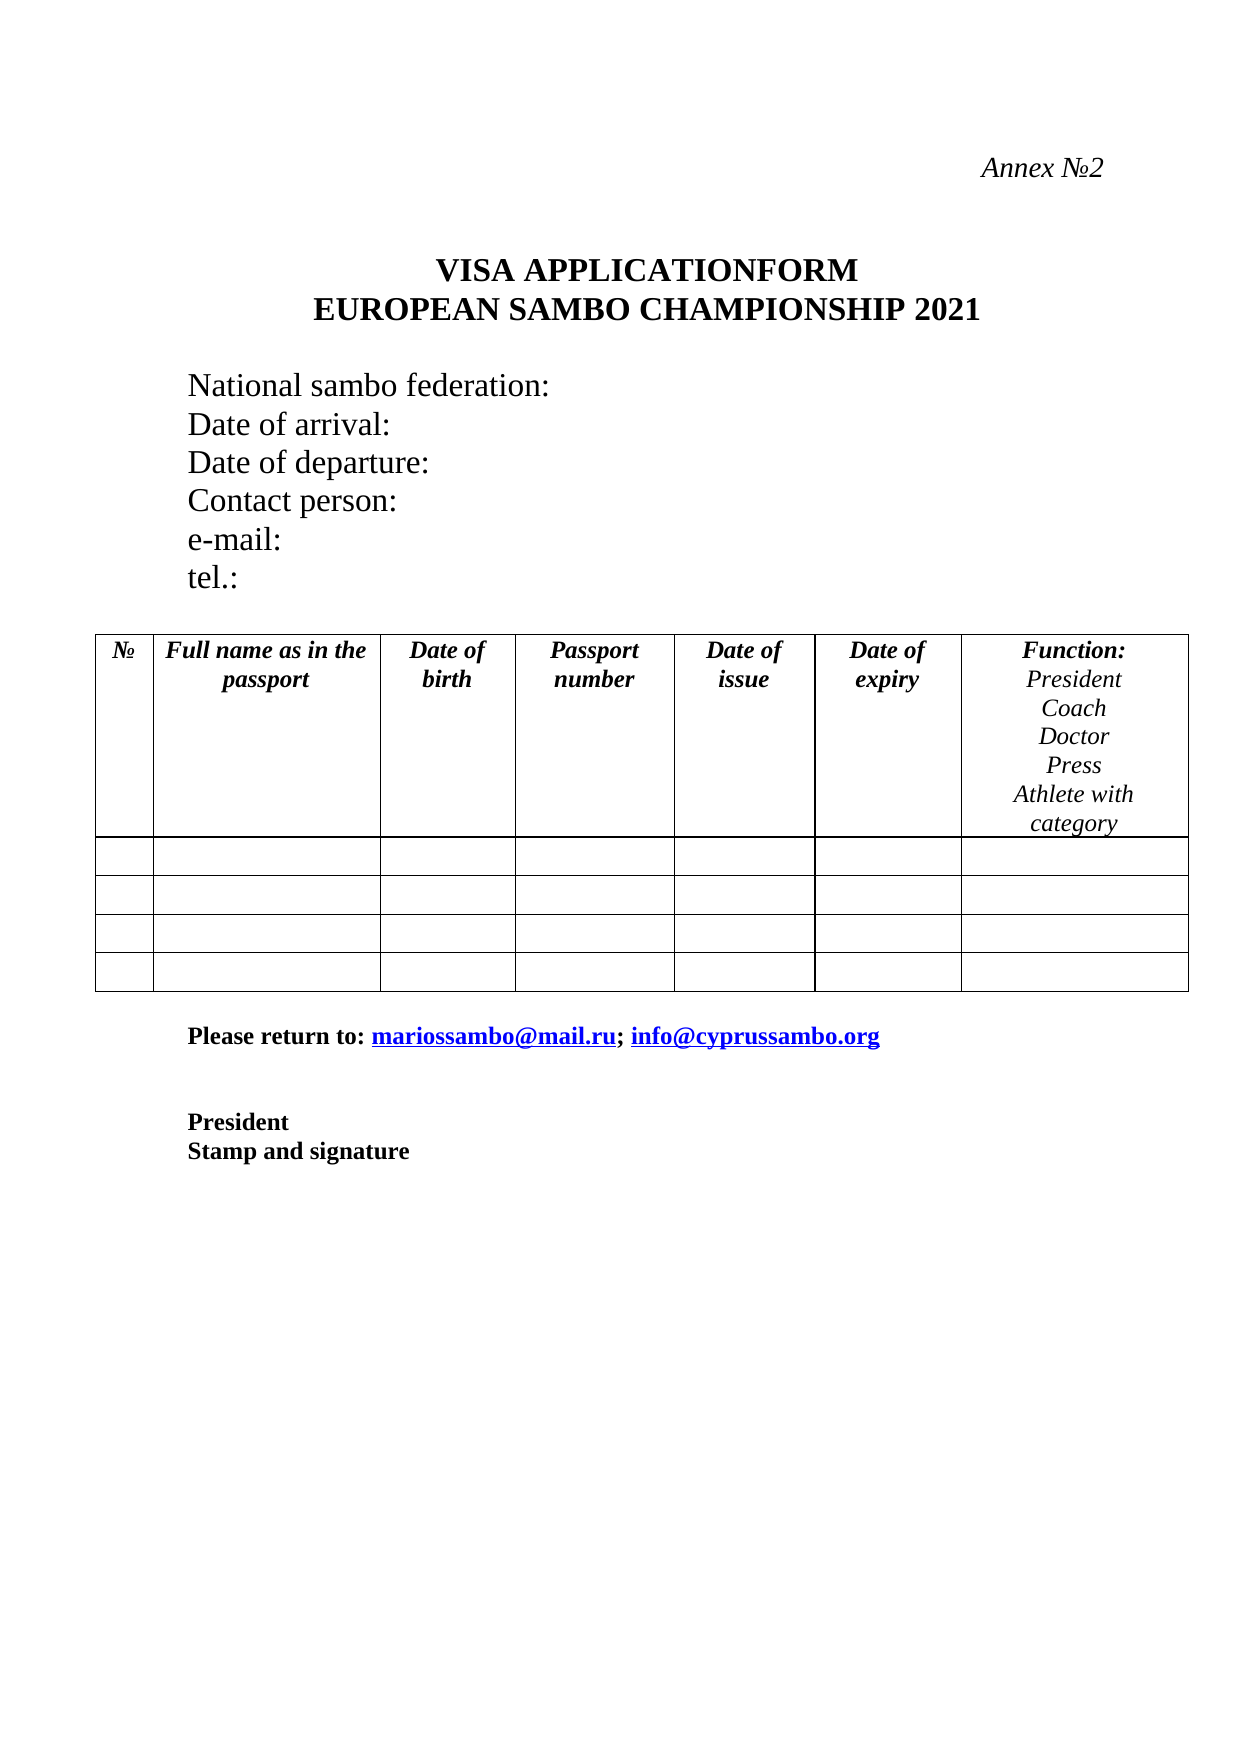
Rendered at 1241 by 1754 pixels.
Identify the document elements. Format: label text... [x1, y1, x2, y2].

table_cell [962, 838, 1188, 875]
table_cell [96, 838, 153, 875]
text tel.: [187, 557, 1106, 596]
table_cell [96, 876, 153, 914]
table_cell [154, 953, 380, 991]
text VISA APPLICATIONFORM [187, 251, 1106, 289]
table_cell [516, 876, 674, 914]
text Date of arrival: [187, 404, 1106, 442]
table_header Function: President Coach Doctor Press Athlete with category [962, 635, 1188, 836]
table_cell [381, 876, 515, 914]
table_header Date of expiry [816, 635, 961, 836]
table_header Full name as in the passport [154, 635, 380, 836]
text Date of departure: [187, 442, 1106, 481]
table_cell [154, 915, 380, 952]
table_cell [154, 876, 380, 914]
table_cell [381, 838, 515, 875]
table_header Date of birth [381, 635, 515, 836]
table_header Passport number [516, 635, 674, 836]
text Stamp and signature [187, 1136, 1106, 1164]
table_cell [516, 953, 674, 991]
table_header № [96, 635, 153, 836]
text National sambo federation: [187, 366, 1106, 404]
table_cell [962, 953, 1188, 991]
text Contact person: [187, 481, 1106, 519]
table_cell [154, 838, 380, 875]
text President [187, 1107, 1106, 1136]
text Annex №2 [187, 150, 1106, 184]
table_header Date of issue [675, 635, 814, 836]
table_cell [962, 915, 1188, 952]
table_cell [381, 915, 515, 952]
table_cell [816, 953, 961, 991]
text EUROPEAN SAMBO CHAMPIONSHIP 2021 [187, 289, 1106, 327]
text e-mail: [187, 519, 1106, 557]
table_cell [516, 838, 674, 875]
table_cell [675, 953, 814, 991]
table_cell [516, 915, 674, 952]
table_cell [675, 915, 814, 952]
table_cell [96, 915, 153, 952]
table_cell [675, 876, 814, 914]
table_cell [816, 876, 961, 914]
table_cell [675, 838, 814, 875]
table_cell [96, 953, 153, 991]
table_cell [816, 915, 961, 952]
table_cell [816, 838, 961, 875]
table_cell [962, 876, 1188, 914]
text Please return to: mariossambo@mail.ru; info@cyprussambo.org [187, 1021, 1106, 1049]
table_cell [381, 953, 515, 991]
